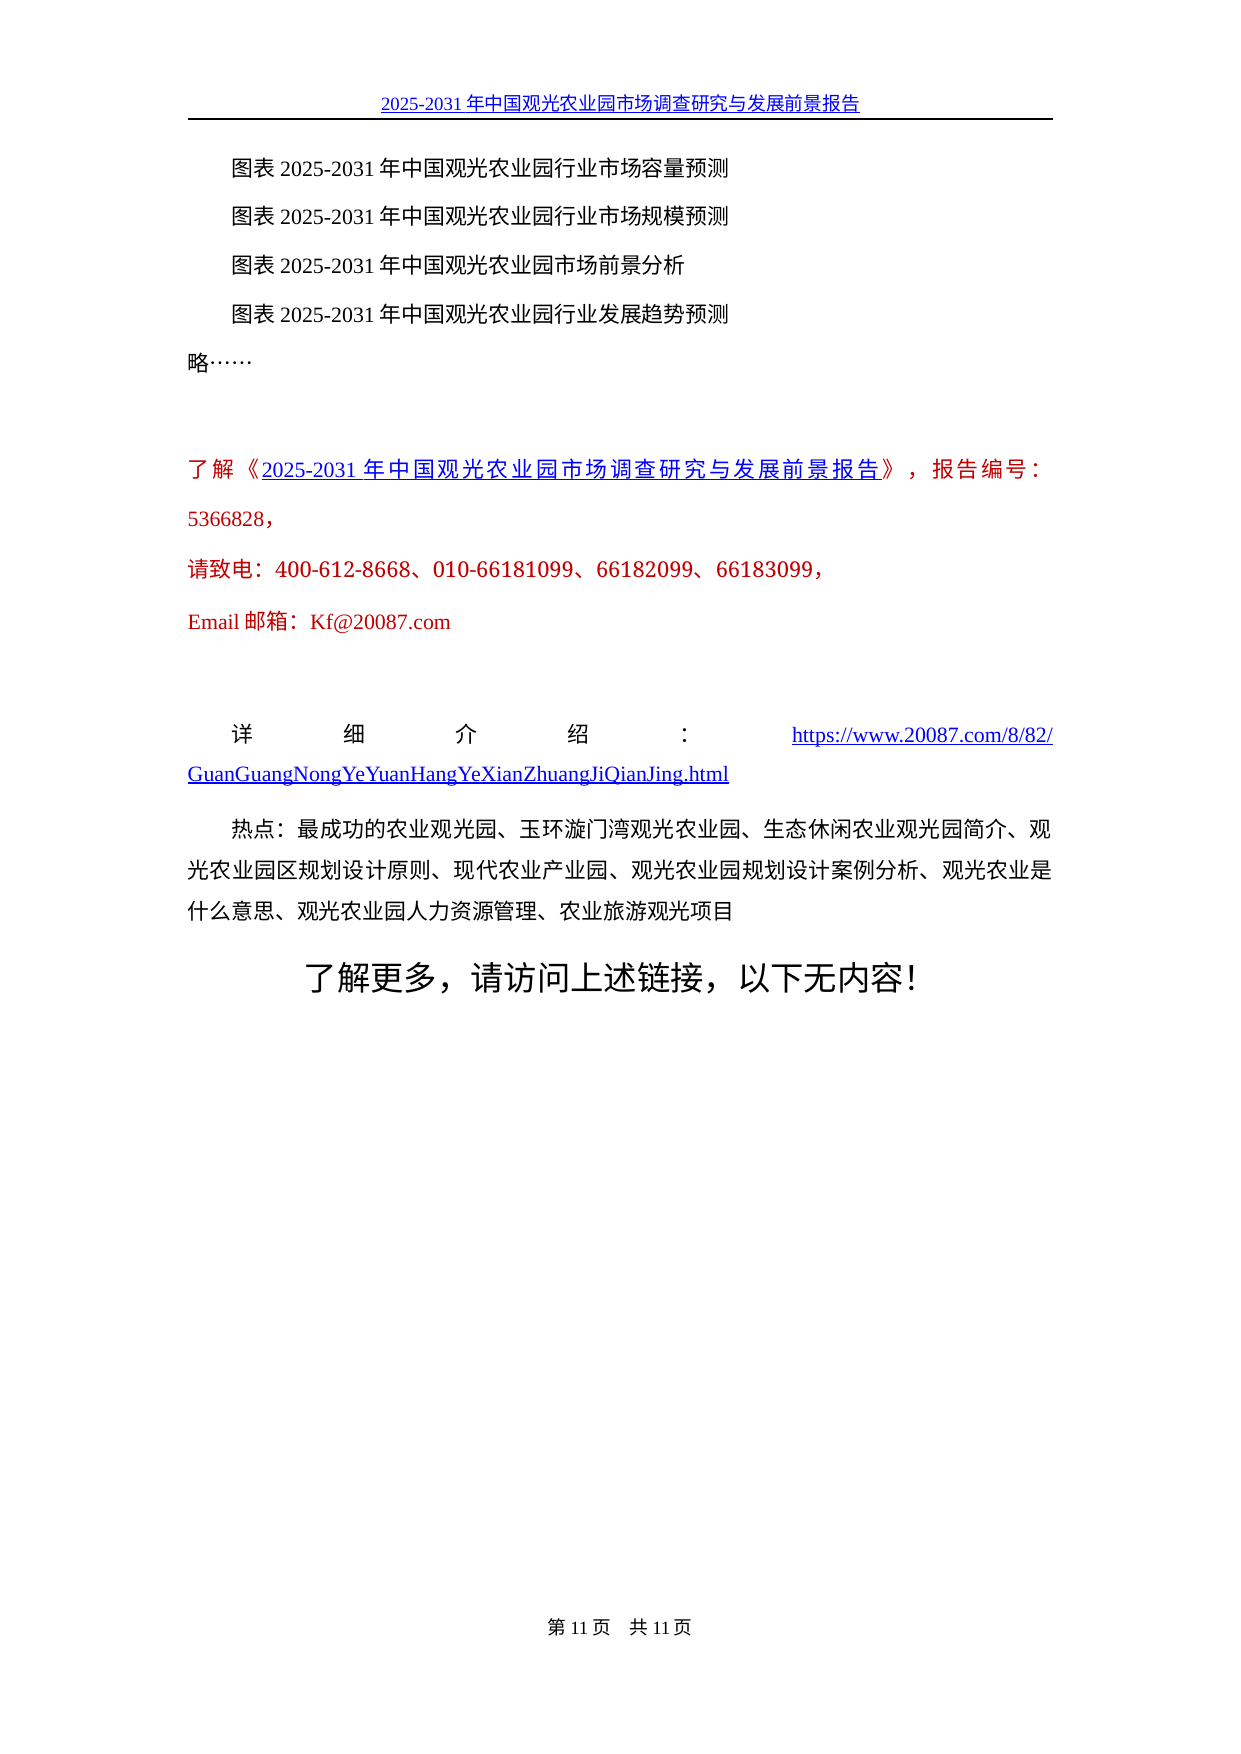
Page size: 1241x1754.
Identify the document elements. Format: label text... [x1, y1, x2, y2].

text 了解《2025-2031年中国观光农业园市场调查研究与发展前景报告》，报告编号：5366828， [187, 452, 1053, 533]
title 了解更多，请访问上述链接，以下无内容！ [187, 943, 1053, 1008]
text 热点：最成功的农业观光园、玉环漩门湾观光农业园、生态休闲农业观光园简介、观光农业园区规划设计原则、现代农业产业园、观光农业园规划设计案例分析、观光农业是什么意思、观光农业园人力资源管理、农业旅游观光项目 [187, 812, 1053, 926]
text Email邮箱：Kf@20087.com [187, 603, 1053, 636]
text 请致电：400-612-8668、010-66181099、66182099、66183099， [187, 552, 1053, 584]
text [187, 150, 1053, 378]
text 详细介绍：https://www.20087.com/8/82/GuanGuangNongYeYuanHangYeXianZhuangJiQianJing.html [187, 716, 1053, 789]
